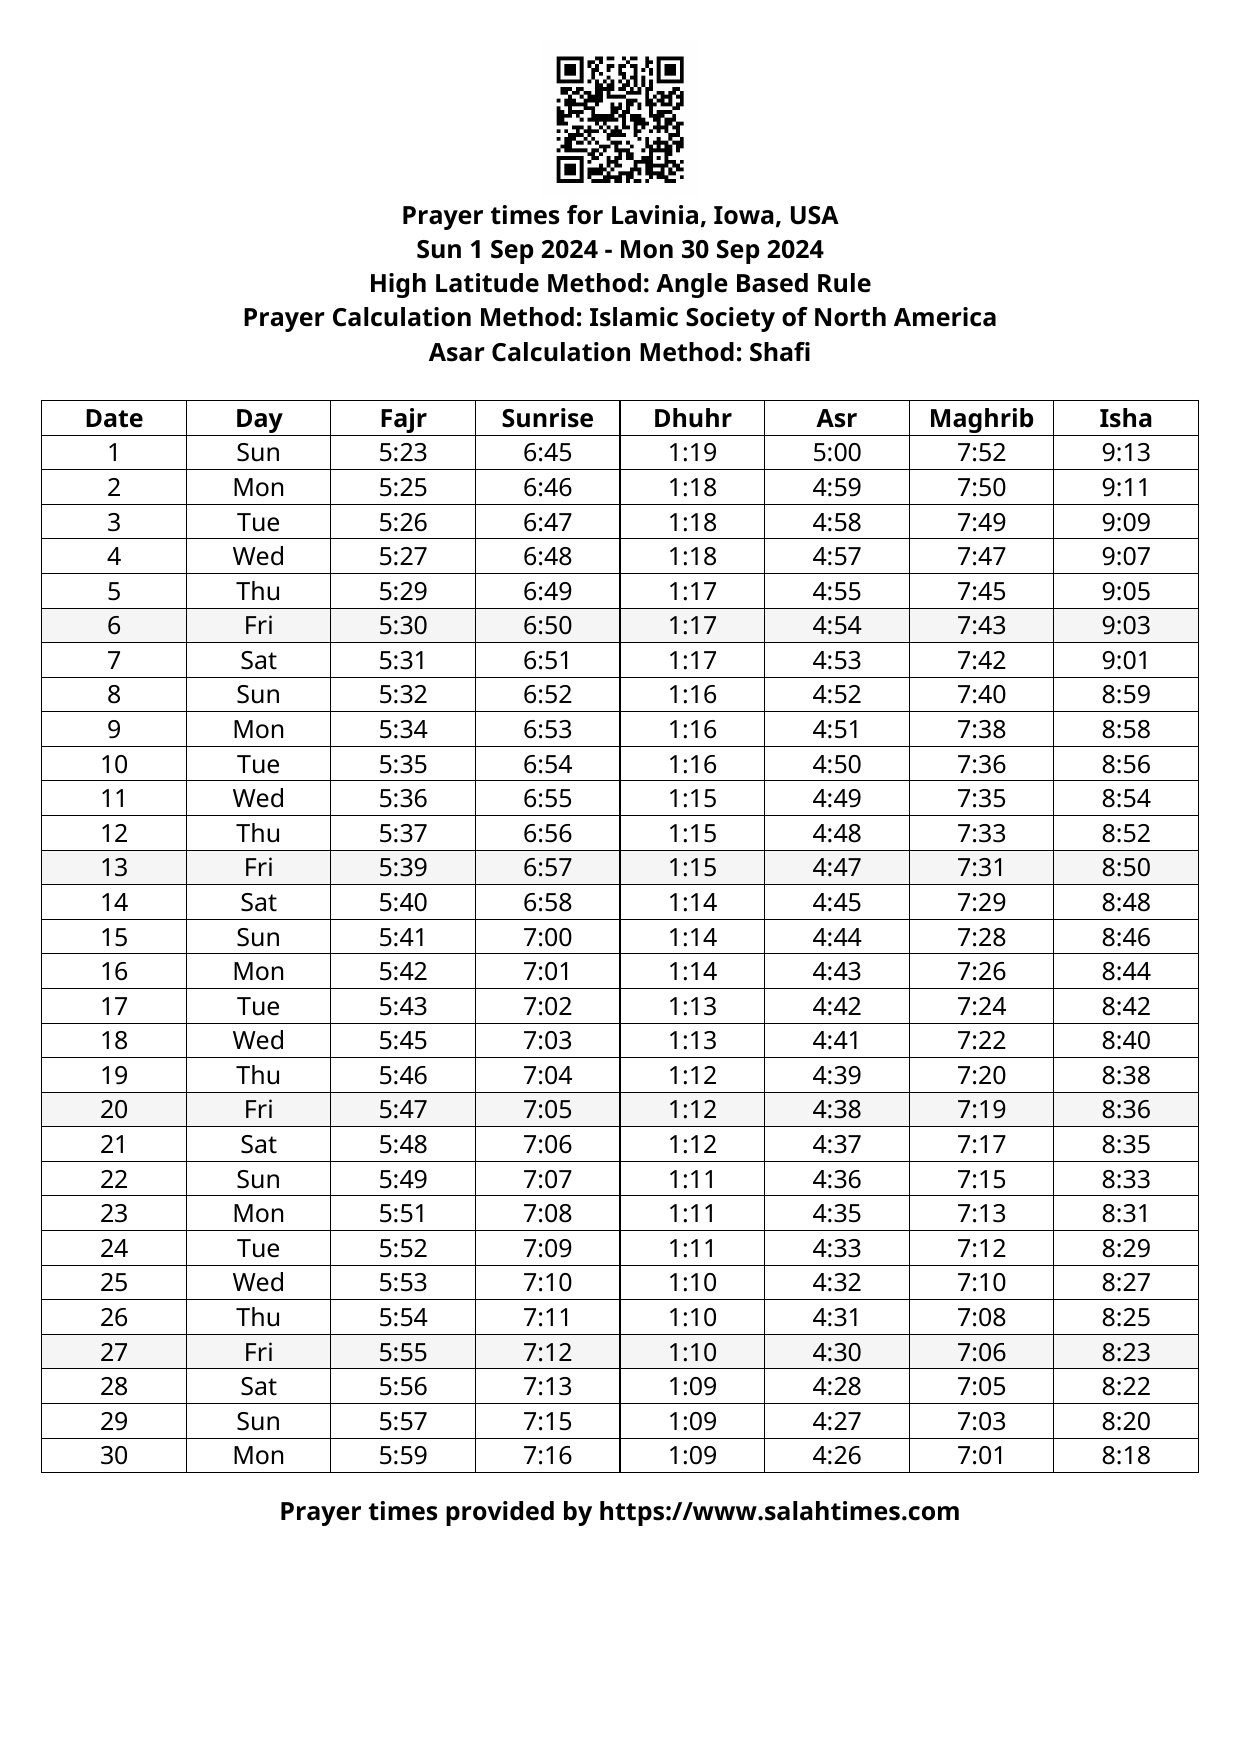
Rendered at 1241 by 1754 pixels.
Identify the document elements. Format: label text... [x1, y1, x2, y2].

table_cell 17 [42, 989, 186, 1022]
table_cell 8:20 [1054, 1404, 1198, 1437]
table_cell Mon [187, 954, 330, 988]
table_cell 19 [42, 1058, 186, 1092]
table_cell 8:38 [1054, 1058, 1198, 1092]
table_cell 4:28 [765, 1369, 909, 1403]
table_cell 6:51 [476, 643, 619, 677]
table_cell 7:22 [910, 1024, 1053, 1057]
table_cell 7:47 [910, 539, 1053, 573]
table_cell 1:17 [621, 643, 764, 677]
table_cell Thu [187, 1058, 330, 1092]
table_cell 1:10 [621, 1335, 764, 1368]
table_cell 4:55 [765, 574, 909, 607]
table_cell 4:37 [765, 1127, 909, 1161]
table_cell Mon [187, 1439, 330, 1472]
table_cell 7:12 [476, 1335, 619, 1368]
table_cell Wed [187, 539, 330, 573]
table_cell 7:08 [476, 1196, 619, 1230]
table_cell 7:29 [910, 885, 1053, 919]
table_cell 8:40 [1054, 1024, 1198, 1057]
table_cell 5:59 [331, 1439, 475, 1472]
table_cell Tue [187, 747, 330, 780]
table_cell 7:52 [910, 436, 1053, 469]
table_cell 4:49 [765, 781, 909, 815]
table_cell 5:45 [331, 1024, 475, 1057]
table_cell Sat [187, 885, 330, 919]
table_cell Sat [187, 643, 330, 677]
table_cell 7:45 [910, 574, 1053, 607]
table_cell 6:45 [476, 436, 619, 469]
table_cell 7:05 [910, 1369, 1053, 1403]
table_cell 4:41 [765, 1024, 909, 1057]
table_cell 1:17 [621, 609, 764, 642]
table_cell 15 [42, 920, 186, 953]
table_cell 5:27 [331, 539, 475, 573]
table_cell 8:29 [1054, 1231, 1198, 1264]
picture [542, 41, 699, 198]
table_cell 7:31 [910, 851, 1053, 884]
text Prayer Calculation Method: Islamic Society of North America [42, 300, 1198, 334]
table_cell 4:39 [765, 1058, 909, 1092]
table_cell 8:48 [1054, 885, 1198, 919]
table_cell 4:36 [765, 1162, 909, 1195]
table_cell Fri [187, 609, 330, 642]
table_cell 5:53 [331, 1266, 475, 1299]
table_cell 8:33 [1054, 1162, 1198, 1195]
table_cell 4:30 [765, 1335, 909, 1368]
table_cell 7:09 [476, 1231, 619, 1264]
table_cell 8:58 [1054, 712, 1198, 746]
table_cell 8:25 [1054, 1300, 1198, 1334]
table_cell 14 [42, 885, 186, 919]
table_cell Tue [187, 505, 330, 538]
table_cell 7:49 [910, 505, 1053, 538]
table_cell 5:32 [331, 678, 475, 711]
table_cell 5:40 [331, 885, 475, 919]
table_cell 7:04 [476, 1058, 619, 1092]
table_cell Tue [187, 989, 330, 1022]
table_cell 1:18 [621, 470, 764, 504]
table_cell 7:28 [910, 920, 1053, 953]
table_cell 9:07 [1054, 539, 1198, 573]
text Sun 1 Sep 2024 - Mon 30 Sep 2024 [42, 232, 1198, 266]
table_cell 7:26 [910, 954, 1053, 988]
table_cell 6:46 [476, 470, 619, 504]
table_cell 7:11 [476, 1300, 619, 1334]
table_cell 1:10 [621, 1266, 764, 1299]
table_cell 7:06 [476, 1127, 619, 1161]
table_cell 5:57 [331, 1404, 475, 1437]
table_cell 5:49 [331, 1162, 475, 1195]
table_cell 5:34 [331, 712, 475, 746]
table_cell 7:13 [476, 1369, 619, 1403]
table_cell 8:42 [1054, 989, 1198, 1022]
table_cell 7:38 [910, 712, 1053, 746]
table_cell 4:35 [765, 1196, 909, 1230]
table_cell 7:10 [476, 1266, 619, 1299]
table_cell 9:03 [1054, 609, 1198, 642]
table_cell 6:49 [476, 574, 619, 607]
table_cell Wed [187, 781, 330, 815]
table_header Asr [765, 401, 909, 434]
table_cell 8:35 [1054, 1127, 1198, 1161]
table_header Date [42, 401, 186, 434]
table_cell 1:15 [621, 851, 764, 884]
table_cell 20 [42, 1093, 186, 1126]
table_cell 5:52 [331, 1231, 475, 1264]
table_cell 7:01 [910, 1439, 1053, 1472]
table_cell 7:15 [910, 1162, 1053, 1195]
table_cell 4:42 [765, 989, 909, 1022]
table_cell 5:31 [331, 643, 475, 677]
table_cell 1:14 [621, 920, 764, 953]
table_cell 5:39 [331, 851, 475, 884]
table_cell 1:15 [621, 816, 764, 849]
table_cell 12 [42, 816, 186, 849]
table_cell 8:23 [1054, 1335, 1198, 1368]
table_cell 4:45 [765, 885, 909, 919]
table_cell Mon [187, 712, 330, 746]
table_cell 7:17 [910, 1127, 1053, 1161]
table_cell 6:58 [476, 885, 619, 919]
table_cell 7:01 [476, 954, 619, 988]
table_cell 4:27 [765, 1404, 909, 1437]
table_cell 7:15 [476, 1404, 619, 1437]
table_cell Sat [187, 1127, 330, 1161]
table_cell 1:18 [621, 505, 764, 538]
table_cell 4:43 [765, 954, 909, 988]
table_cell 28 [42, 1369, 186, 1403]
table_cell 5:37 [331, 816, 475, 849]
table_cell 8 [42, 678, 186, 711]
table_cell 4:32 [765, 1266, 909, 1299]
table_cell 6 [42, 609, 186, 642]
table_cell 1:16 [621, 747, 764, 780]
table_cell 7:50 [910, 470, 1053, 504]
table_cell Sun [187, 1162, 330, 1195]
table_cell Sat [187, 1369, 330, 1403]
table_cell 4:52 [765, 678, 909, 711]
table_cell Tue [187, 1231, 330, 1264]
table_cell 4 [42, 539, 186, 573]
table_cell 4:26 [765, 1439, 909, 1472]
table_cell 7:43 [910, 609, 1053, 642]
table_cell 5:55 [331, 1335, 475, 1368]
table_cell Sun [187, 920, 330, 953]
table_cell Thu [187, 574, 330, 607]
table_cell 1:11 [621, 1231, 764, 1264]
table_cell 7:06 [910, 1335, 1053, 1368]
table_cell 7:03 [910, 1404, 1053, 1437]
table_cell 1:14 [621, 954, 764, 988]
table_cell 7:12 [910, 1231, 1053, 1264]
table_cell 6:54 [476, 747, 619, 780]
table_cell 5:36 [331, 781, 475, 815]
table_cell 8:46 [1054, 920, 1198, 953]
table_cell 7:19 [910, 1093, 1053, 1126]
table_cell 5:00 [765, 436, 909, 469]
table_cell 6:53 [476, 712, 619, 746]
table_cell 1:17 [621, 574, 764, 607]
table_cell 5:30 [331, 609, 475, 642]
table_cell 1:19 [621, 436, 764, 469]
table_cell 9 [42, 712, 186, 746]
table_cell 9:13 [1054, 436, 1198, 469]
table_cell 5:56 [331, 1369, 475, 1403]
table_cell 5:42 [331, 954, 475, 988]
text Prayer times for Lavinia, Iowa, USA [42, 198, 1198, 232]
table_cell 21 [42, 1127, 186, 1161]
table_header Maghrib [910, 401, 1053, 434]
table_cell 7:05 [476, 1093, 619, 1126]
table_cell 1:09 [621, 1404, 764, 1437]
table_cell 2 [42, 470, 186, 504]
table_cell 8:31 [1054, 1196, 1198, 1230]
table_cell 7:03 [476, 1024, 619, 1057]
table_cell 7:36 [910, 747, 1053, 780]
table_cell Wed [187, 1024, 330, 1057]
table_header Sunrise [476, 401, 619, 434]
table_cell 11 [42, 781, 186, 815]
table_cell Fri [187, 851, 330, 884]
table_cell 4:58 [765, 505, 909, 538]
table_cell 4:48 [765, 816, 909, 849]
table_cell 1:16 [621, 712, 764, 746]
table_cell 7:42 [910, 643, 1053, 677]
table_cell 27 [42, 1335, 186, 1368]
text Prayer times provided by https://www.salahtimes.com [42, 1494, 1198, 1528]
table_cell 8:27 [1054, 1266, 1198, 1299]
table_cell 7:07 [476, 1162, 619, 1195]
table_cell 7:40 [910, 678, 1053, 711]
table_cell 5 [42, 574, 186, 607]
table_cell 1:11 [621, 1162, 764, 1195]
table_cell 7:13 [910, 1196, 1053, 1230]
table_cell 5:54 [331, 1300, 475, 1334]
table_cell 6:56 [476, 816, 619, 849]
table_cell 10 [42, 747, 186, 780]
table_cell 4:50 [765, 747, 909, 780]
table_cell 6:47 [476, 505, 619, 538]
table_cell 8:36 [1054, 1093, 1198, 1126]
table_cell 6:50 [476, 609, 619, 642]
table_cell 4:51 [765, 712, 909, 746]
table_cell 7:00 [476, 920, 619, 953]
table_cell 8:44 [1054, 954, 1198, 988]
table_cell 1:18 [621, 539, 764, 573]
table_cell 26 [42, 1300, 186, 1334]
table_cell 6:52 [476, 678, 619, 711]
table_cell 7:08 [910, 1300, 1053, 1334]
table_cell 1:13 [621, 989, 764, 1022]
table_cell 30 [42, 1439, 186, 1472]
table_cell 7:02 [476, 989, 619, 1022]
table_cell 5:47 [331, 1093, 475, 1126]
table_cell 6:55 [476, 781, 619, 815]
table_header Isha [1054, 401, 1198, 434]
table_cell 5:51 [331, 1196, 475, 1230]
table_cell 8:54 [1054, 781, 1198, 815]
table_cell 8:56 [1054, 747, 1198, 780]
table_cell 7:33 [910, 816, 1053, 849]
table_cell Sun [187, 678, 330, 711]
table_cell Sun [187, 436, 330, 469]
table_cell 29 [42, 1404, 186, 1437]
table_cell 9:09 [1054, 505, 1198, 538]
table_cell 5:23 [331, 436, 475, 469]
text Asar Calculation Method: Shafi [42, 334, 1198, 368]
table_cell 1:11 [621, 1196, 764, 1230]
table_cell 1:15 [621, 781, 764, 815]
table_cell 4:53 [765, 643, 909, 677]
text High Latitude Method: Angle Based Rule [42, 266, 1198, 300]
table_cell 1:10 [621, 1300, 764, 1334]
table_cell Thu [187, 1300, 330, 1334]
table_cell 1:12 [621, 1093, 764, 1126]
table_cell 8:50 [1054, 851, 1198, 884]
table_cell 6:48 [476, 539, 619, 573]
table_cell 1:12 [621, 1127, 764, 1161]
table_cell 7:16 [476, 1439, 619, 1472]
table_cell 5:35 [331, 747, 475, 780]
table_cell 1:14 [621, 885, 764, 919]
table_header Day [187, 401, 330, 434]
table_cell Thu [187, 816, 330, 849]
table_cell 5:46 [331, 1058, 475, 1092]
table_cell 4:33 [765, 1231, 909, 1264]
table_cell 5:26 [331, 505, 475, 538]
table_cell 5:43 [331, 989, 475, 1022]
table_cell 8:52 [1054, 816, 1198, 849]
table_cell 7:24 [910, 989, 1053, 1022]
table_cell 24 [42, 1231, 186, 1264]
table_cell 1:09 [621, 1439, 764, 1472]
table_cell Mon [187, 470, 330, 504]
table_cell 1:13 [621, 1024, 764, 1057]
table_cell 4:57 [765, 539, 909, 573]
table_cell 7:10 [910, 1266, 1053, 1299]
table_cell 25 [42, 1266, 186, 1299]
table_cell 8:22 [1054, 1369, 1198, 1403]
table_cell 22 [42, 1162, 186, 1195]
table_cell 7 [42, 643, 186, 677]
table_cell 6:57 [476, 851, 619, 884]
table_header Dhuhr [621, 401, 764, 434]
table_cell Fri [187, 1093, 330, 1126]
table_cell 23 [42, 1196, 186, 1230]
table_cell Fri [187, 1335, 330, 1368]
table_cell 1:09 [621, 1369, 764, 1403]
table_cell 5:25 [331, 470, 475, 504]
table_cell 4:54 [765, 609, 909, 642]
table_cell 4:31 [765, 1300, 909, 1334]
table_cell 7:35 [910, 781, 1053, 815]
table_cell 4:47 [765, 851, 909, 884]
table_cell 4:59 [765, 470, 909, 504]
table_cell 1:12 [621, 1058, 764, 1092]
table_cell 4:44 [765, 920, 909, 953]
table_cell 5:48 [331, 1127, 475, 1161]
table_cell 9:11 [1054, 470, 1198, 504]
table_cell Mon [187, 1196, 330, 1230]
table_cell 5:41 [331, 920, 475, 953]
table_header Fajr [331, 401, 475, 434]
table_cell 7:20 [910, 1058, 1053, 1092]
table_cell 18 [42, 1024, 186, 1057]
table_cell 5:29 [331, 574, 475, 607]
table_cell 1 [42, 436, 186, 469]
table_cell 4:38 [765, 1093, 909, 1126]
table_cell 13 [42, 851, 186, 884]
table_cell 8:59 [1054, 678, 1198, 711]
table_cell 9:01 [1054, 643, 1198, 677]
table_cell 1:16 [621, 678, 764, 711]
table_cell Wed [187, 1266, 330, 1299]
table_cell 9:05 [1054, 574, 1198, 607]
table_cell Sun [187, 1404, 330, 1437]
table_cell 8:18 [1054, 1439, 1198, 1472]
table_cell 16 [42, 954, 186, 988]
table_cell 3 [42, 505, 186, 538]
